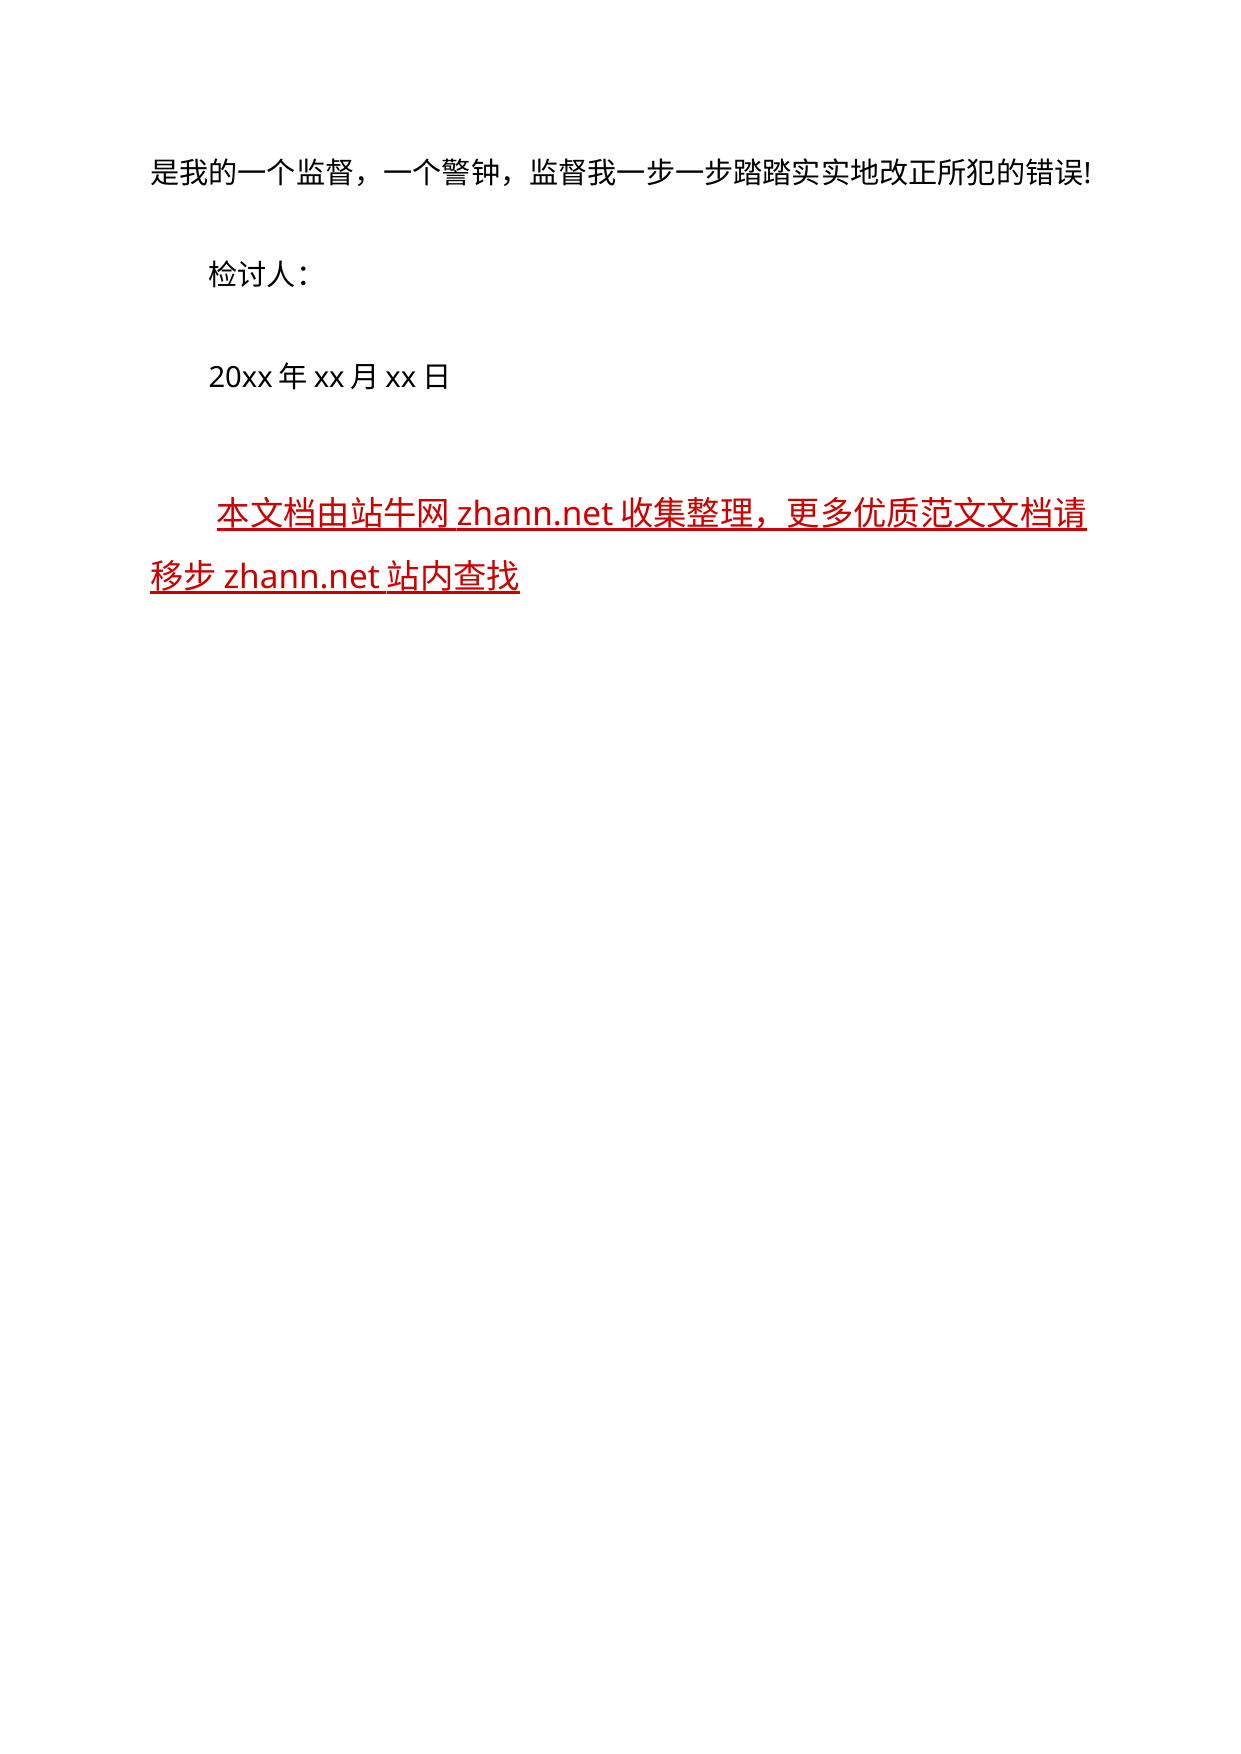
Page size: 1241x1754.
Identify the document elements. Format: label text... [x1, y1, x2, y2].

text 20xx年xx月xx日 [150, 354, 1090, 396]
text 本文档由站牛网zhann.net收集整理，更多优质范文文档请移步zhann.net站内查找 [150, 487, 1090, 598]
text 检讨人： [150, 252, 1090, 294]
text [150, 150, 1090, 192]
